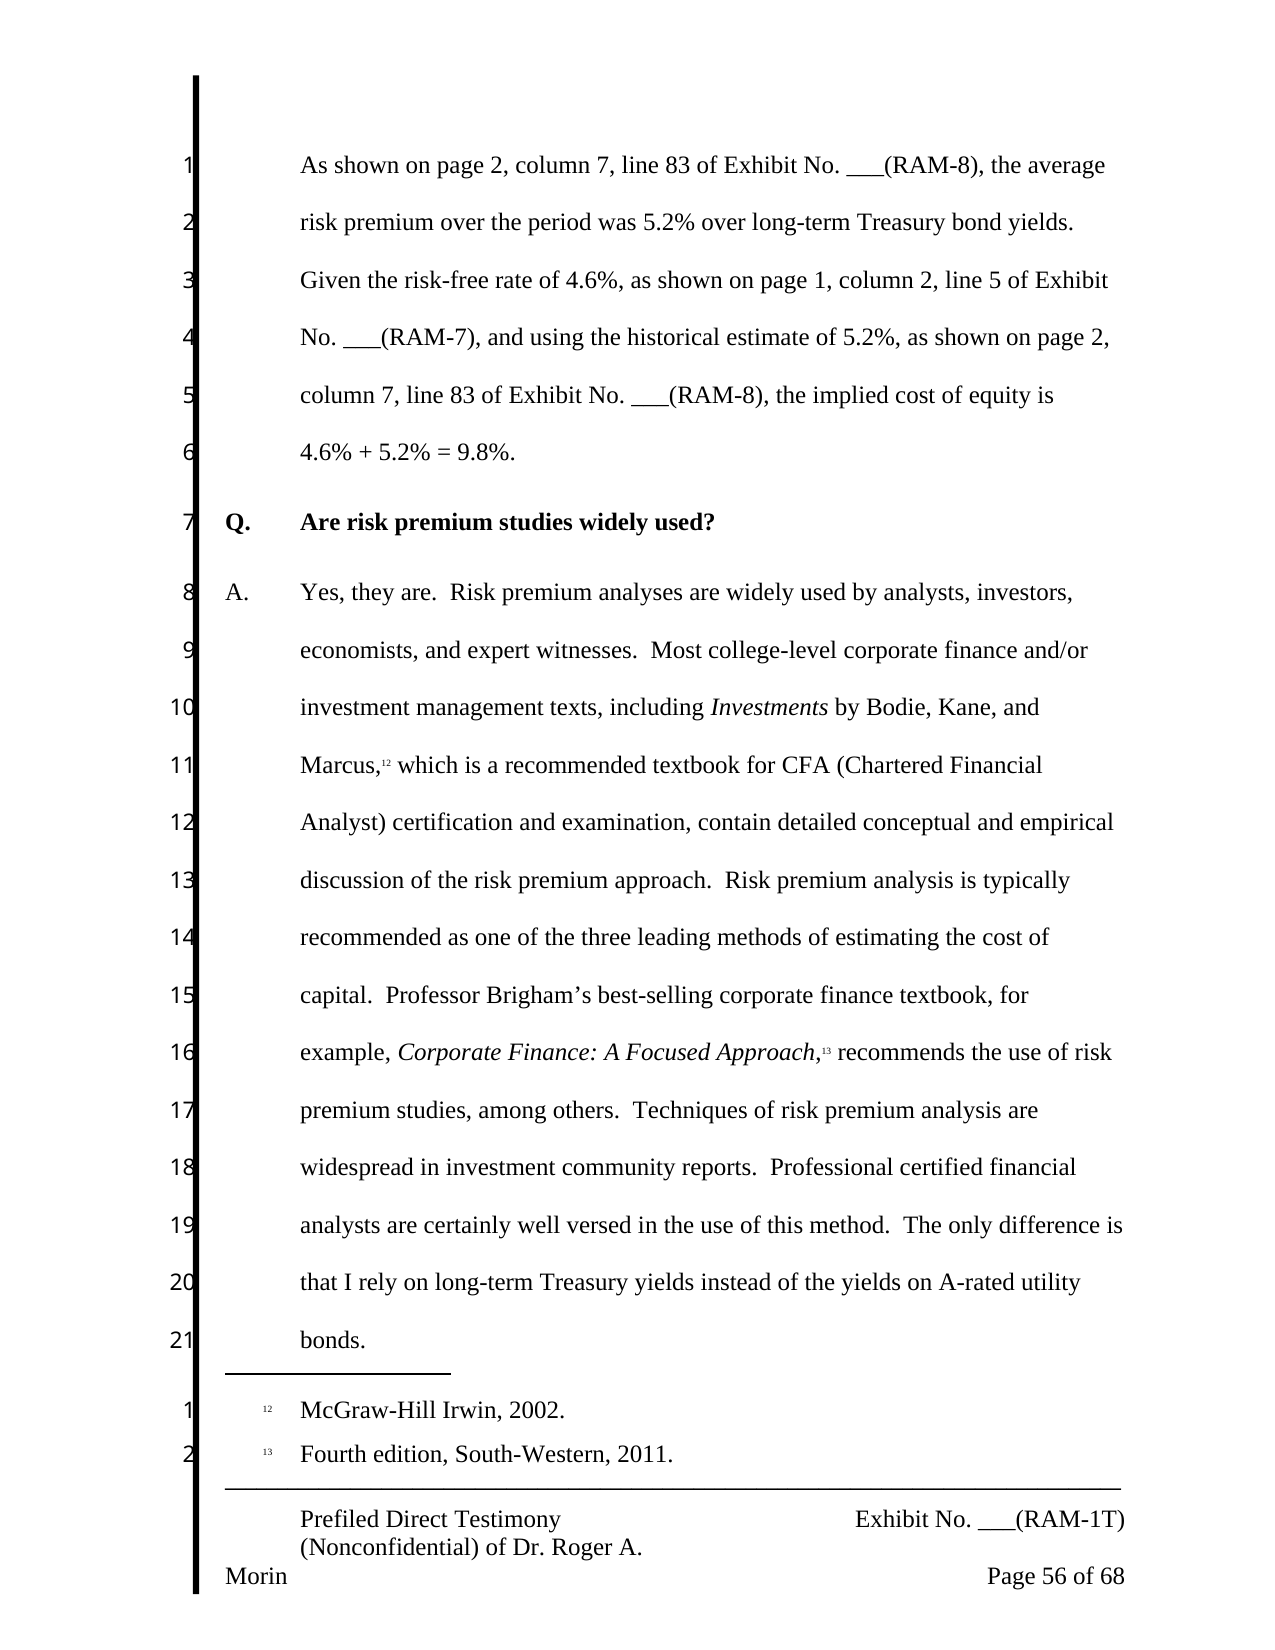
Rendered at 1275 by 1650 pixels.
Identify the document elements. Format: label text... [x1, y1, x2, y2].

text A. Yes, they are. Risk premium analyses are widely used by analysts, investors, economists, and expert witnesses. Most college-level corporate finance and/or investment management texts, including Investments by Bodie, Kane, and Marcus, which is a recommended textbook for CFA (Chartered Financial Analyst) certification and examination, contain detailed conceptual and empirical discussion of the risk premium approach. Risk premium analysis is typically recommended as one of the three leading methods of estimating the cost of capital. Professor Brigham’s best-selling corporate finance textbook, for example, Corporate Finance: A Focused Approach, recommends the use of risk premium studies, among others. Techniques of risk premium analysis are widespread in investment community reports. Professional certified financial analysts are certainly well versed in the use of this method. The only difference is that I rely on long-term Treasury yields instead of the yields on A-rated utility bonds. [225, 577, 1125, 1354]
text As shown on page 2, column 7, line 83 of Exhibit No. ___(RAM-8), the average risk premium over the period was 5.2% over long-term Treasury bond yields. Given the risk-free rate of 4.6%, as shown on page 1, column 2, line 5 of Exhibit No. ___(RAM-7), and using the historical estimate of 5.2%, as shown on page 2, column 7, line 83 of Exhibit No. ___(RAM-8), the implied cost of equity is 4.6% + 5.2% = 9.8%. [300, 150, 1125, 466]
text Q. Are risk premium studies widely used? [225, 507, 1125, 536]
